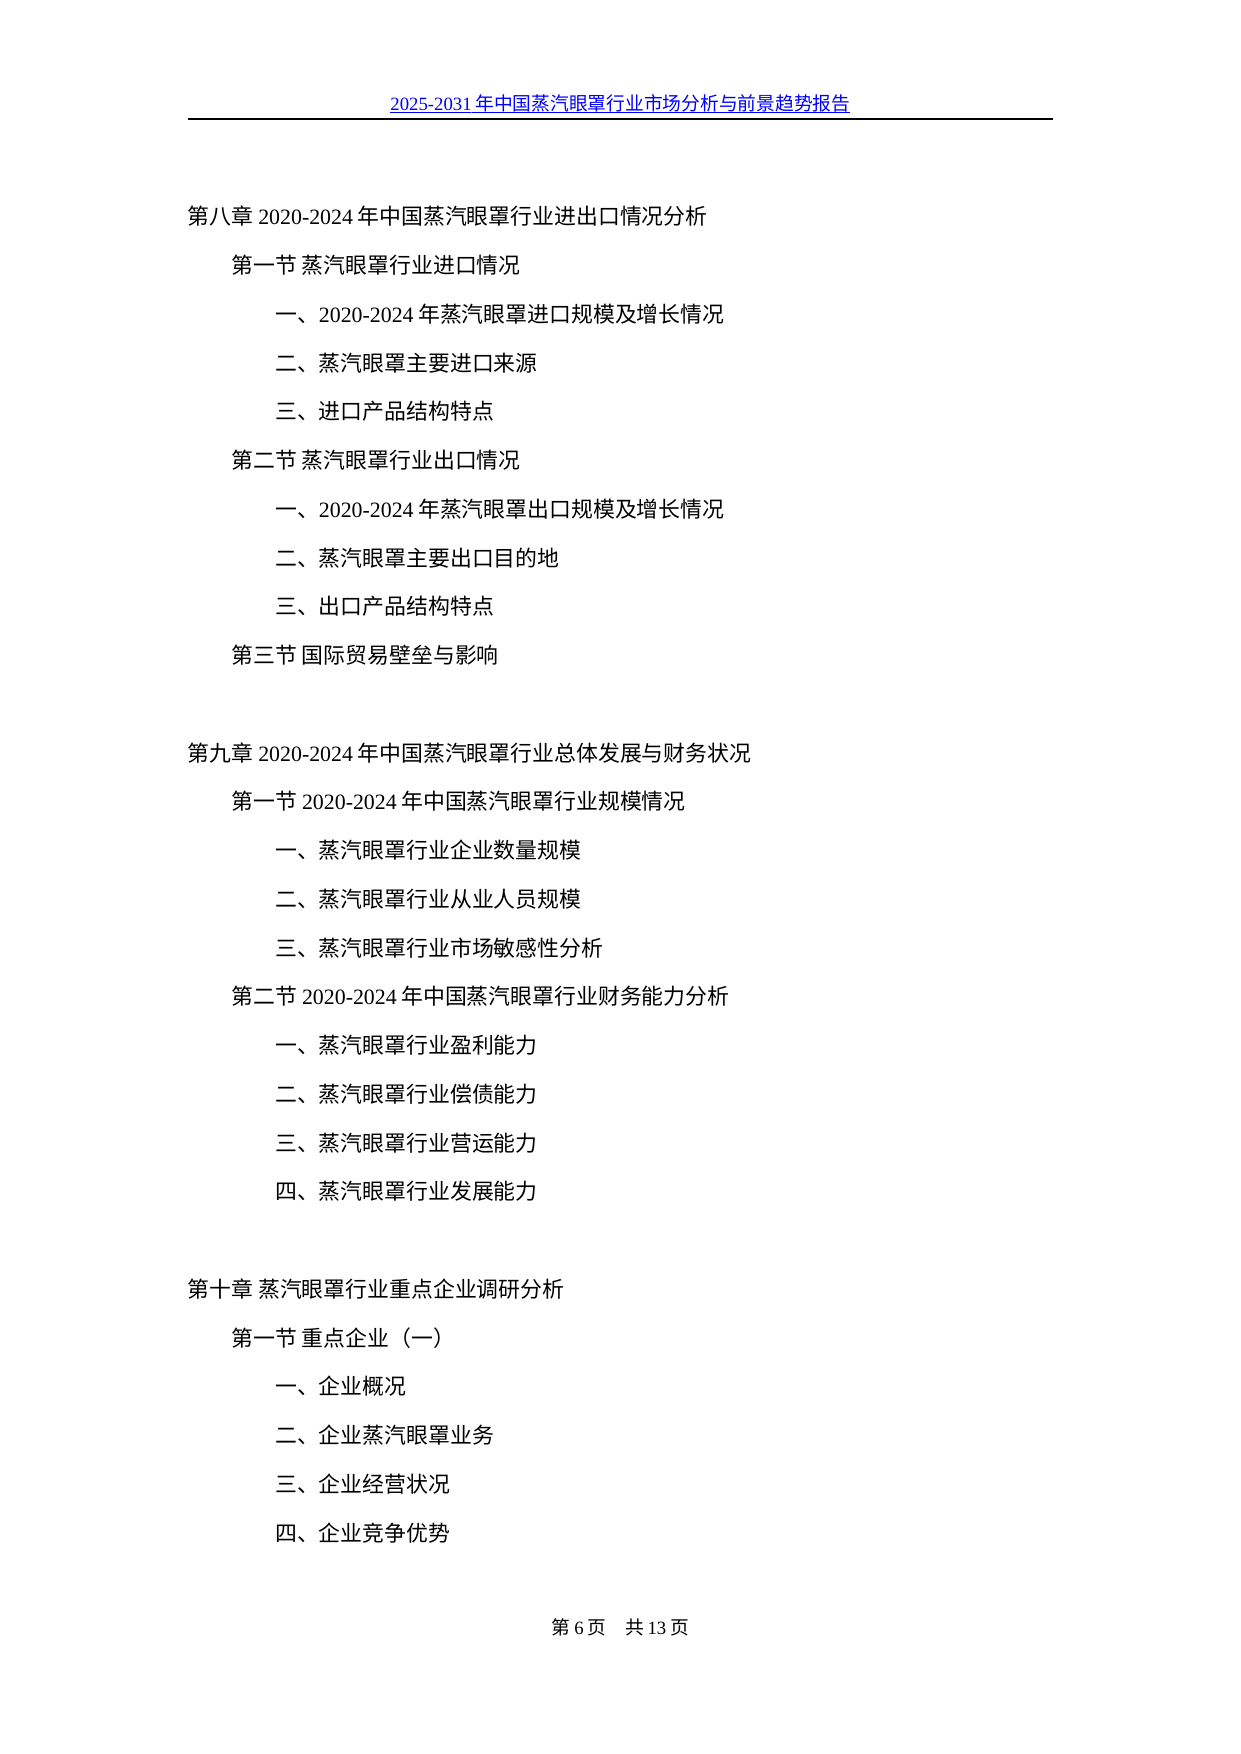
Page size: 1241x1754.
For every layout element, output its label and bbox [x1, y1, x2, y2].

text [187, 150, 1053, 1548]
